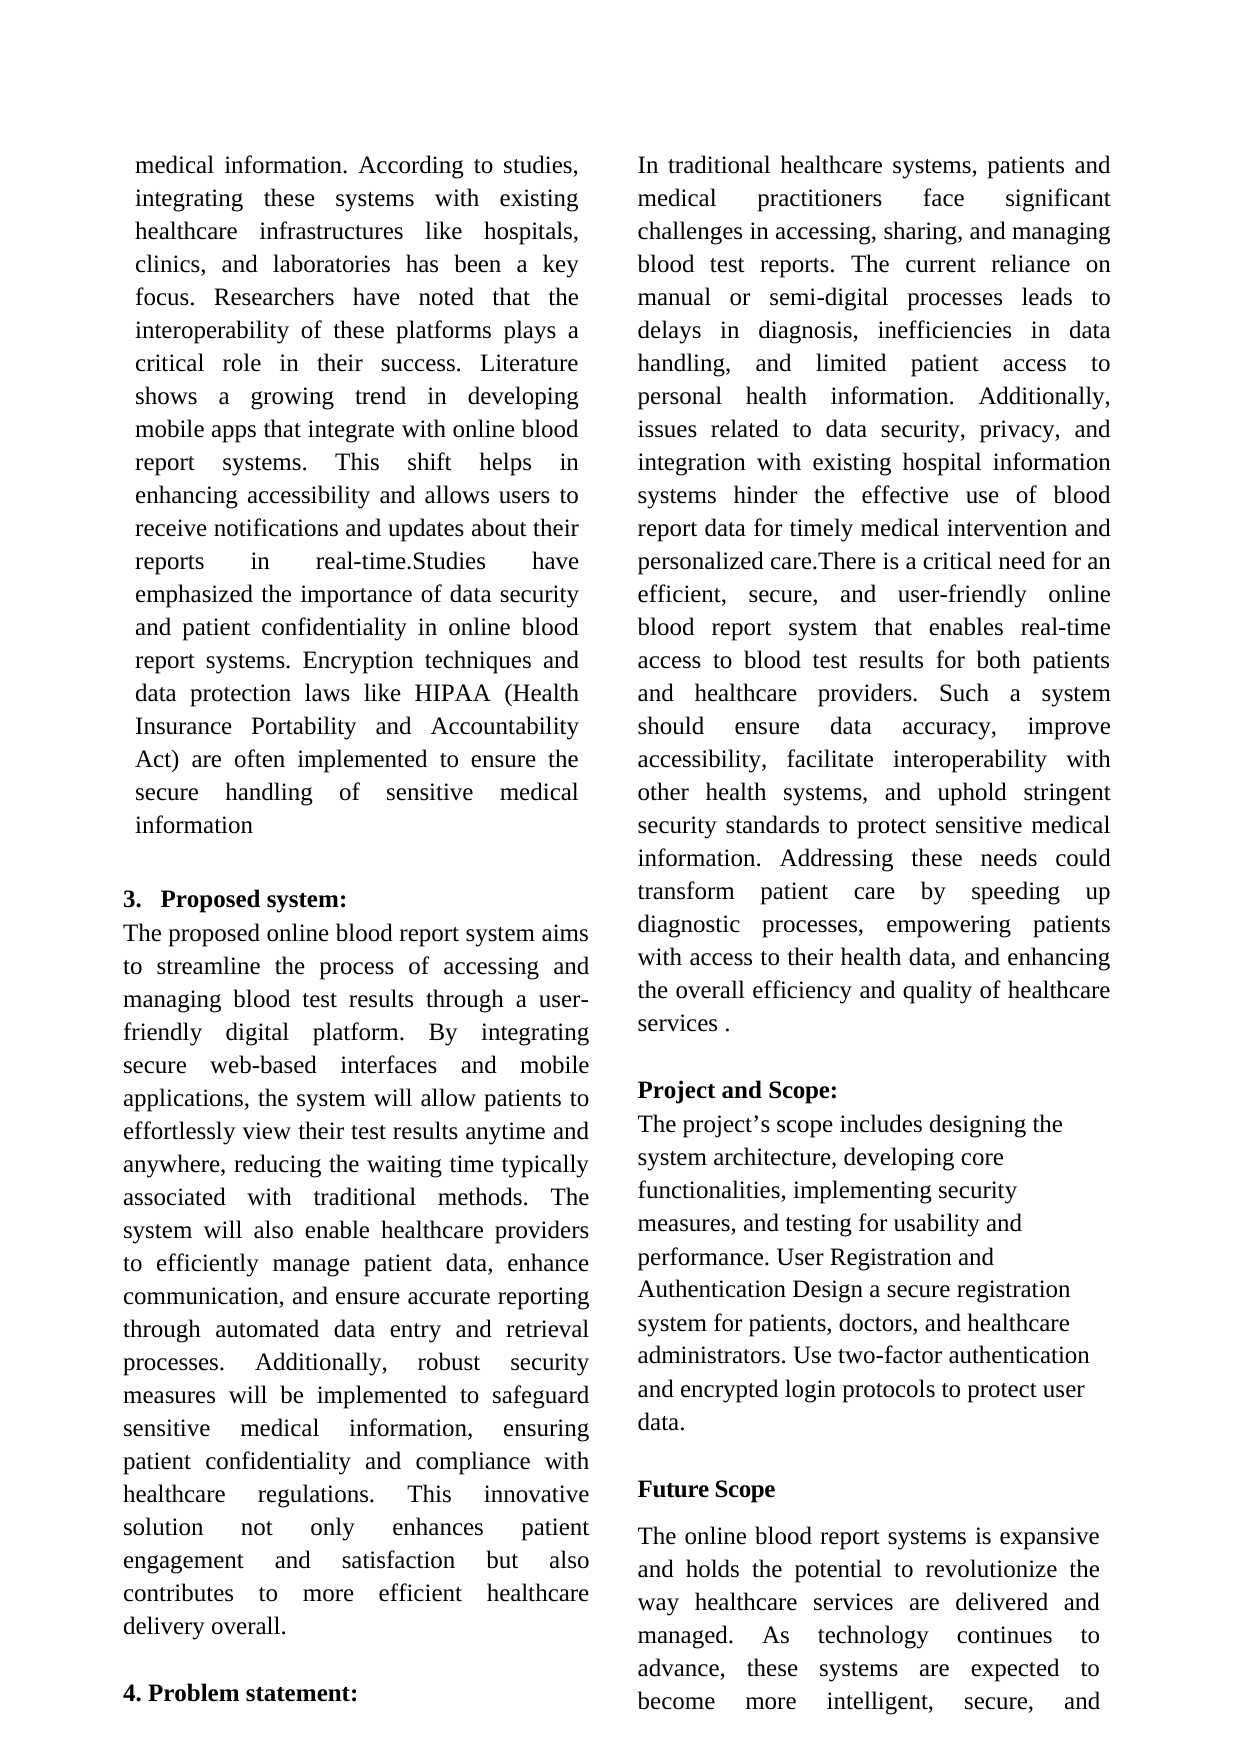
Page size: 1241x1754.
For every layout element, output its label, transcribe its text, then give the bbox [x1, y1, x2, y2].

subtitle 4. Problem statement: [123, 1678, 589, 1707]
subtitle Project and Scope: [637, 1076, 1111, 1104]
subtitle The proposed online blood report system aims to streamline the process of accessing and managing blood test results through a user-friendly digital platform. By integrating secure web-based interfaces and mobile applications, the system will allow patients to effortlessly view their test results anytime and anywhere, reducing the waiting time typically associated with traditional methods. The system will also enable healthcare providers to efficiently manage patient data, enhance communication, and ensure accurate reporting through automated data entry and retrieval processes. Additionally, robust security measures will be implemented to safeguard sensitive medical information, ensuring patient confidentiality and compliance with healthcare regulations. This innovative solution not only enhances patient engagement and satisfaction but also contributes to more efficient healthcare delivery overall. [123, 918, 589, 1640]
subtitle Future Scope [637, 1474, 1111, 1503]
subtitle The project’s scope includes designing the system architecture, developing core functionalities, implementing security measures, and testing for usability and performance. User Registration and Authentication Design a secure registration system for patients, doctors, and healthcare administrators. Use two-factor authentication and encrypted login protocols to protect user data. [637, 1109, 1111, 1435]
subtitle In traditional healthcare systems, patients and medical practitioners face significant challenges in accessing, sharing, and managing blood test reports. The current reliance on manual or semi-digital processes leads to delays in diagnosis, inefficiencies in data handling, and limited patient access to personal health information. Additionally, issues related to data security, privacy, and integration with existing hospital information systems hinder the effective use of blood report data for timely medical intervention and personalized care.There is a critical need for an efficient, secure, and user-friendly online blood report system that enables real-time access to blood test results for both patients and healthcare providers. Such a system should ensure data accuracy, improve accessibility, facilitate interoperability with other health systems, and uphold stringent security standards to protect sensitive medical information. Addressing these needs could transform patient care by speeding up diagnostic processes, empowering patients with access to their health data, and enhancing the overall efficiency and quality of healthcare services . [637, 150, 1111, 1037]
subtitle Proposed system: [123, 884, 589, 913]
